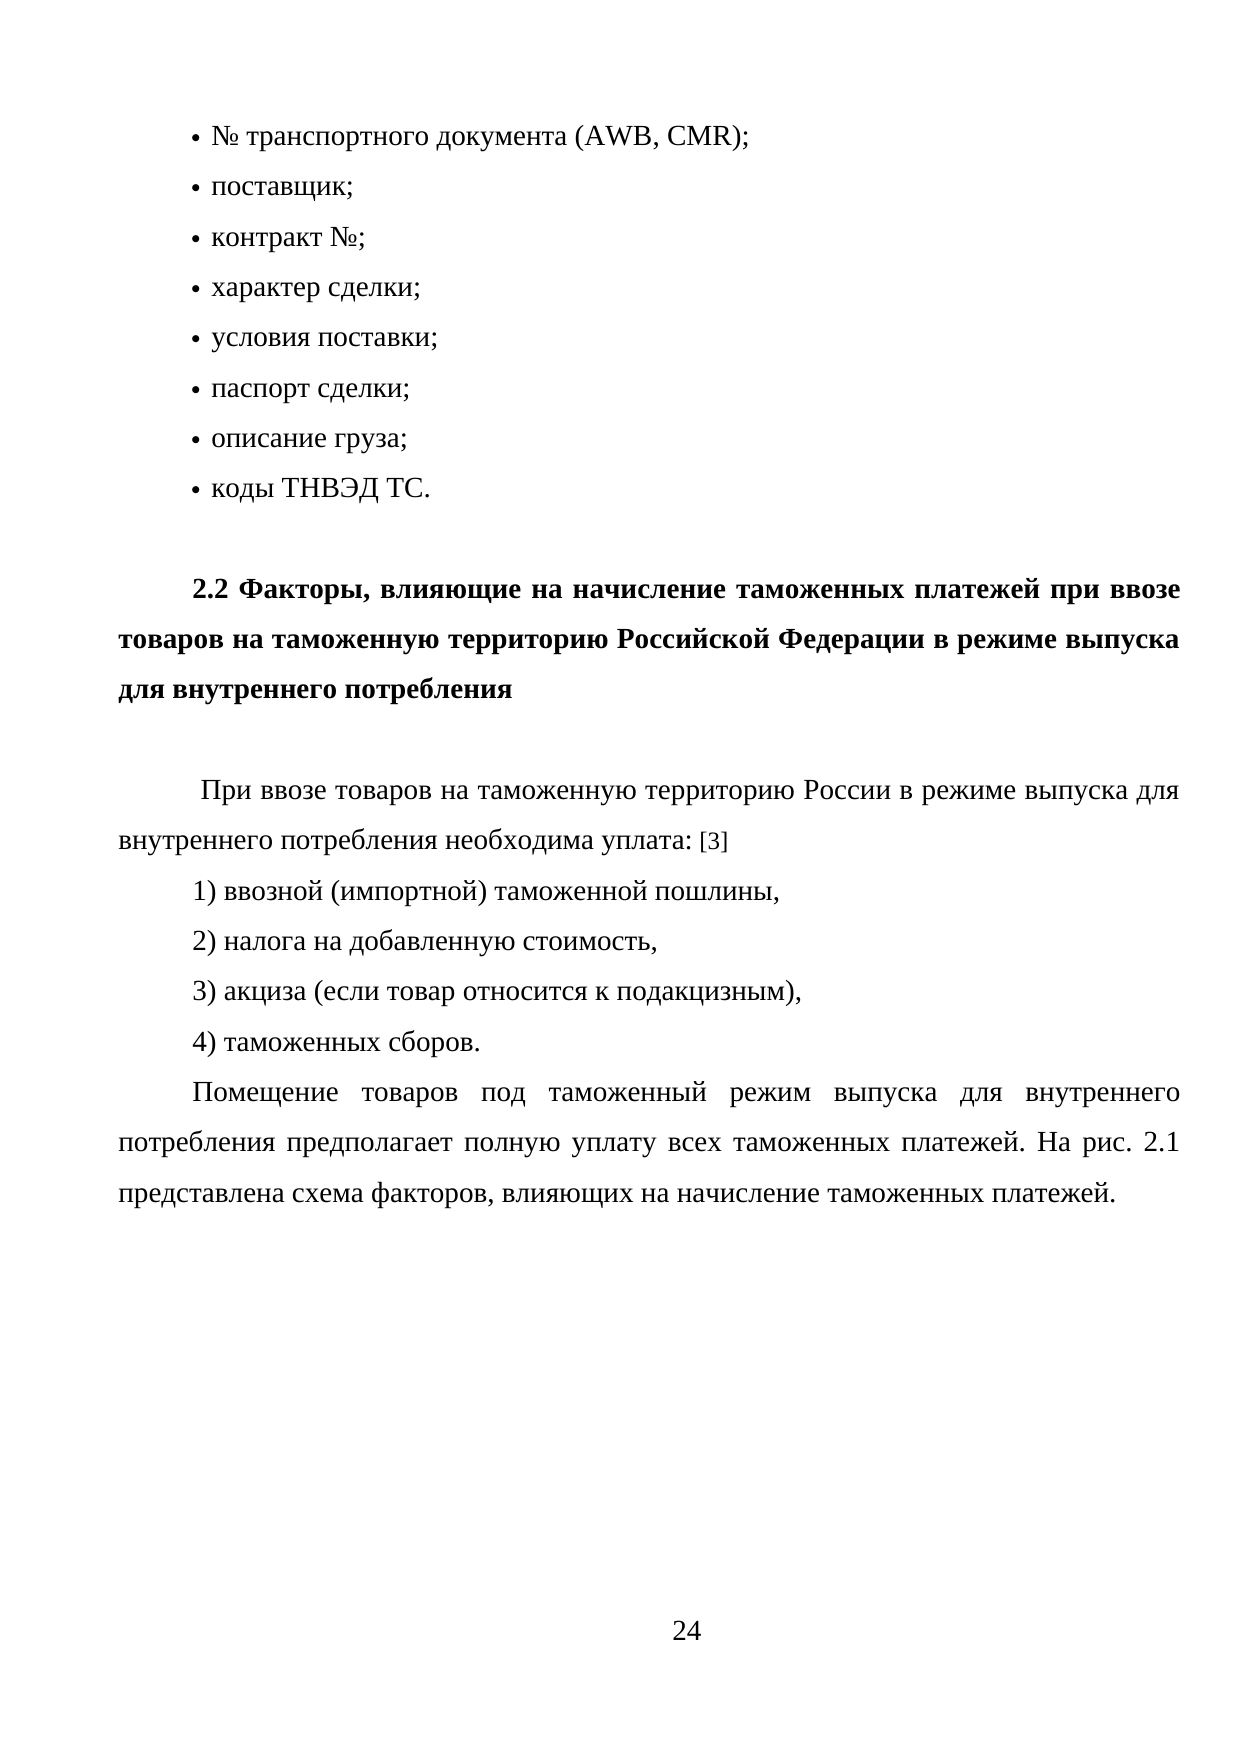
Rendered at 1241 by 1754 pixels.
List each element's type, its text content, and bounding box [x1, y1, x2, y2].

list условия поставки; [118, 319, 1181, 353]
list контракт №; [118, 219, 1181, 252]
text При ввозе товаров на таможенную территорию России в режиме выпуска для внутреннего потребления необходима уплата: [3] [118, 772, 1181, 856]
list характер сделки; [118, 269, 1181, 303]
text Помещение товаров под таможенный режим выпуска для внутреннего потребления предполагает полную уплату всех таможенных платежей. На рис. 2.1 представлена схема факторов, влияющих на начисление таможенных платежей. [118, 1074, 1181, 1208]
list № транспортного документа (AWB, CMR); [118, 118, 1181, 152]
text 2) налога на добавленную стоимость, [118, 923, 1181, 957]
text 3) акциза (если товар относится к подакцизным), [118, 973, 1181, 1007]
list паспорт сделки; [118, 370, 1181, 403]
text 1) ввозной (импортной) таможенной пошлины, [118, 873, 1181, 906]
list поставщик; [118, 168, 1181, 202]
list коды ТНВЭД ТС. [118, 470, 1181, 504]
list описание груза; [118, 420, 1181, 453]
text 2.2 Факторы, влияющие на начисление таможенных платежей при ввозе товаров на таможенную территорию Российской Федерации в режиме выпуска для внутреннего потребления [118, 571, 1181, 705]
text 4) таможенных сборов. [118, 1024, 1181, 1057]
